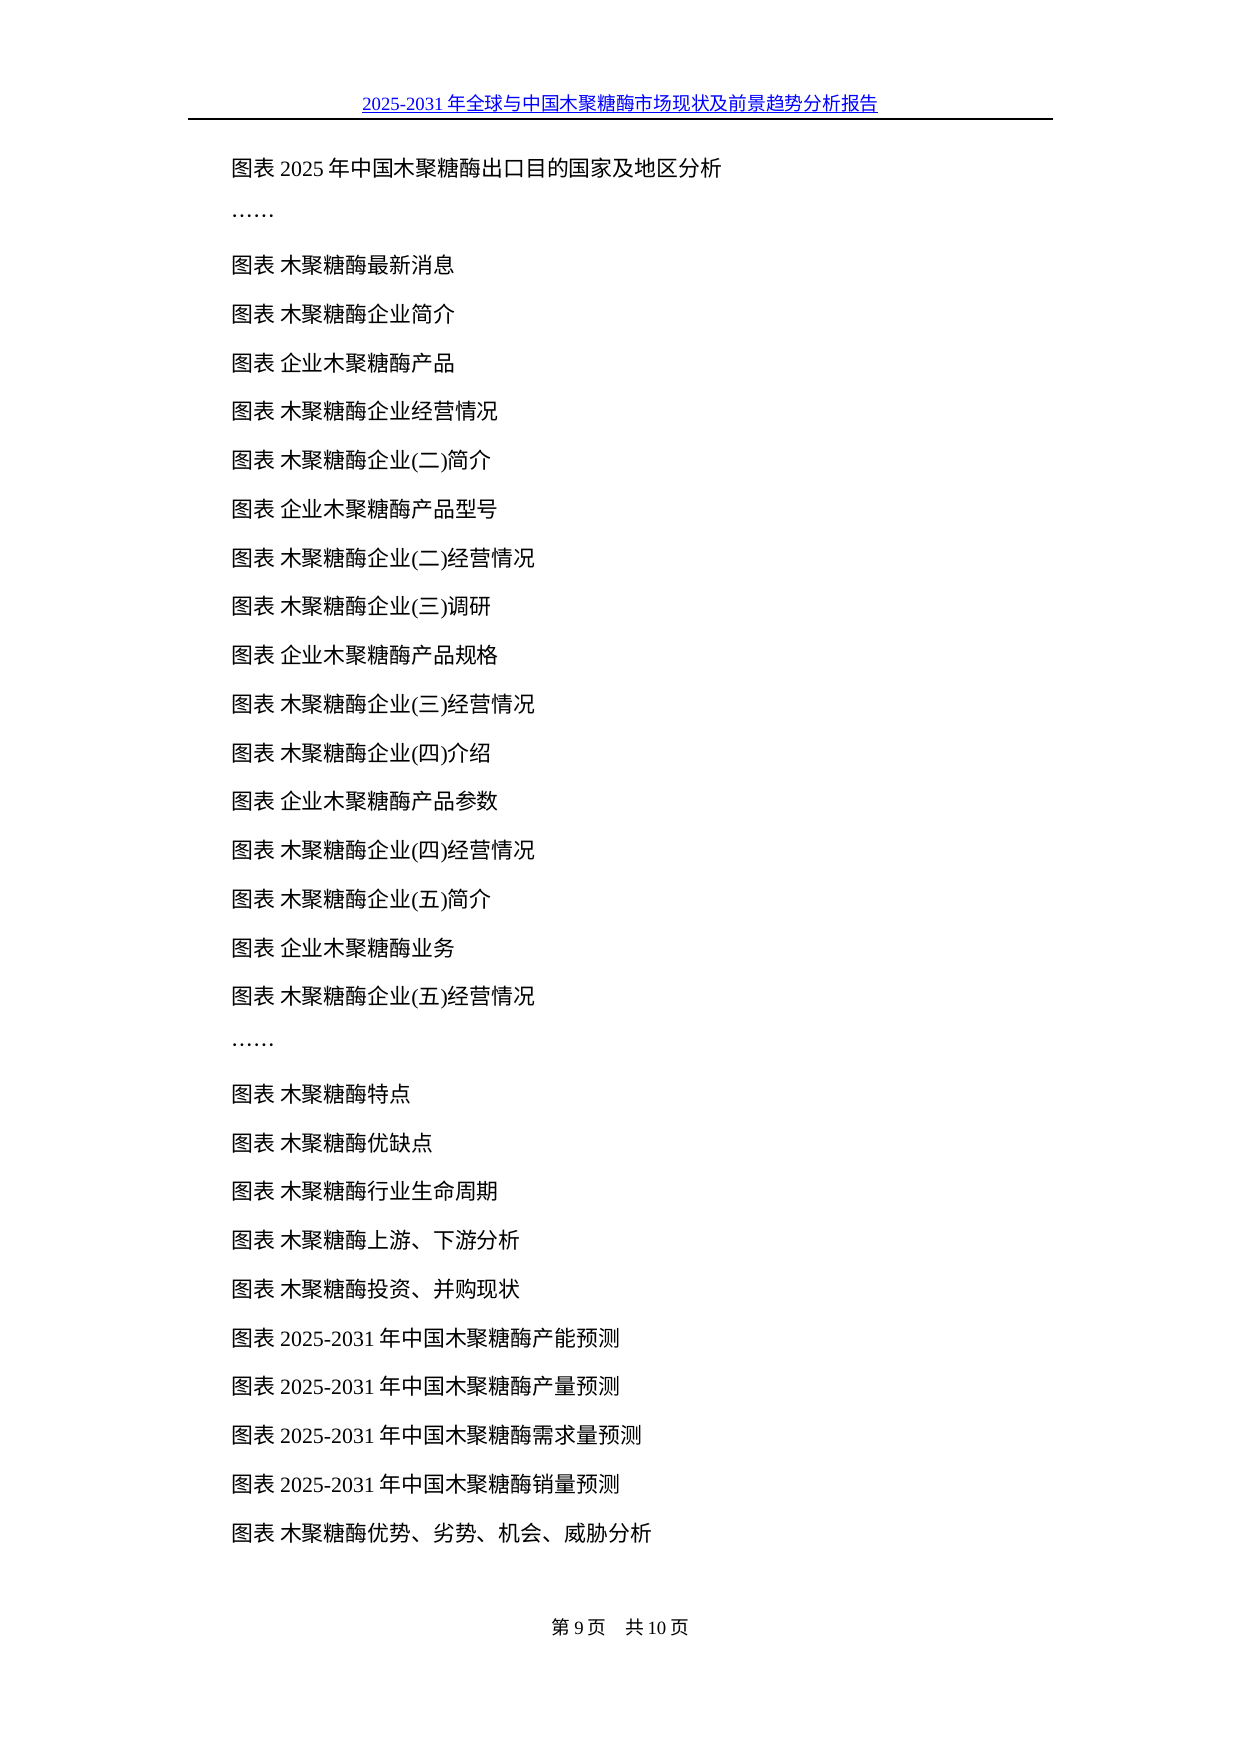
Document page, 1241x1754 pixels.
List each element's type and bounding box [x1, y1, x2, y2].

text [187, 150, 1053, 1548]
